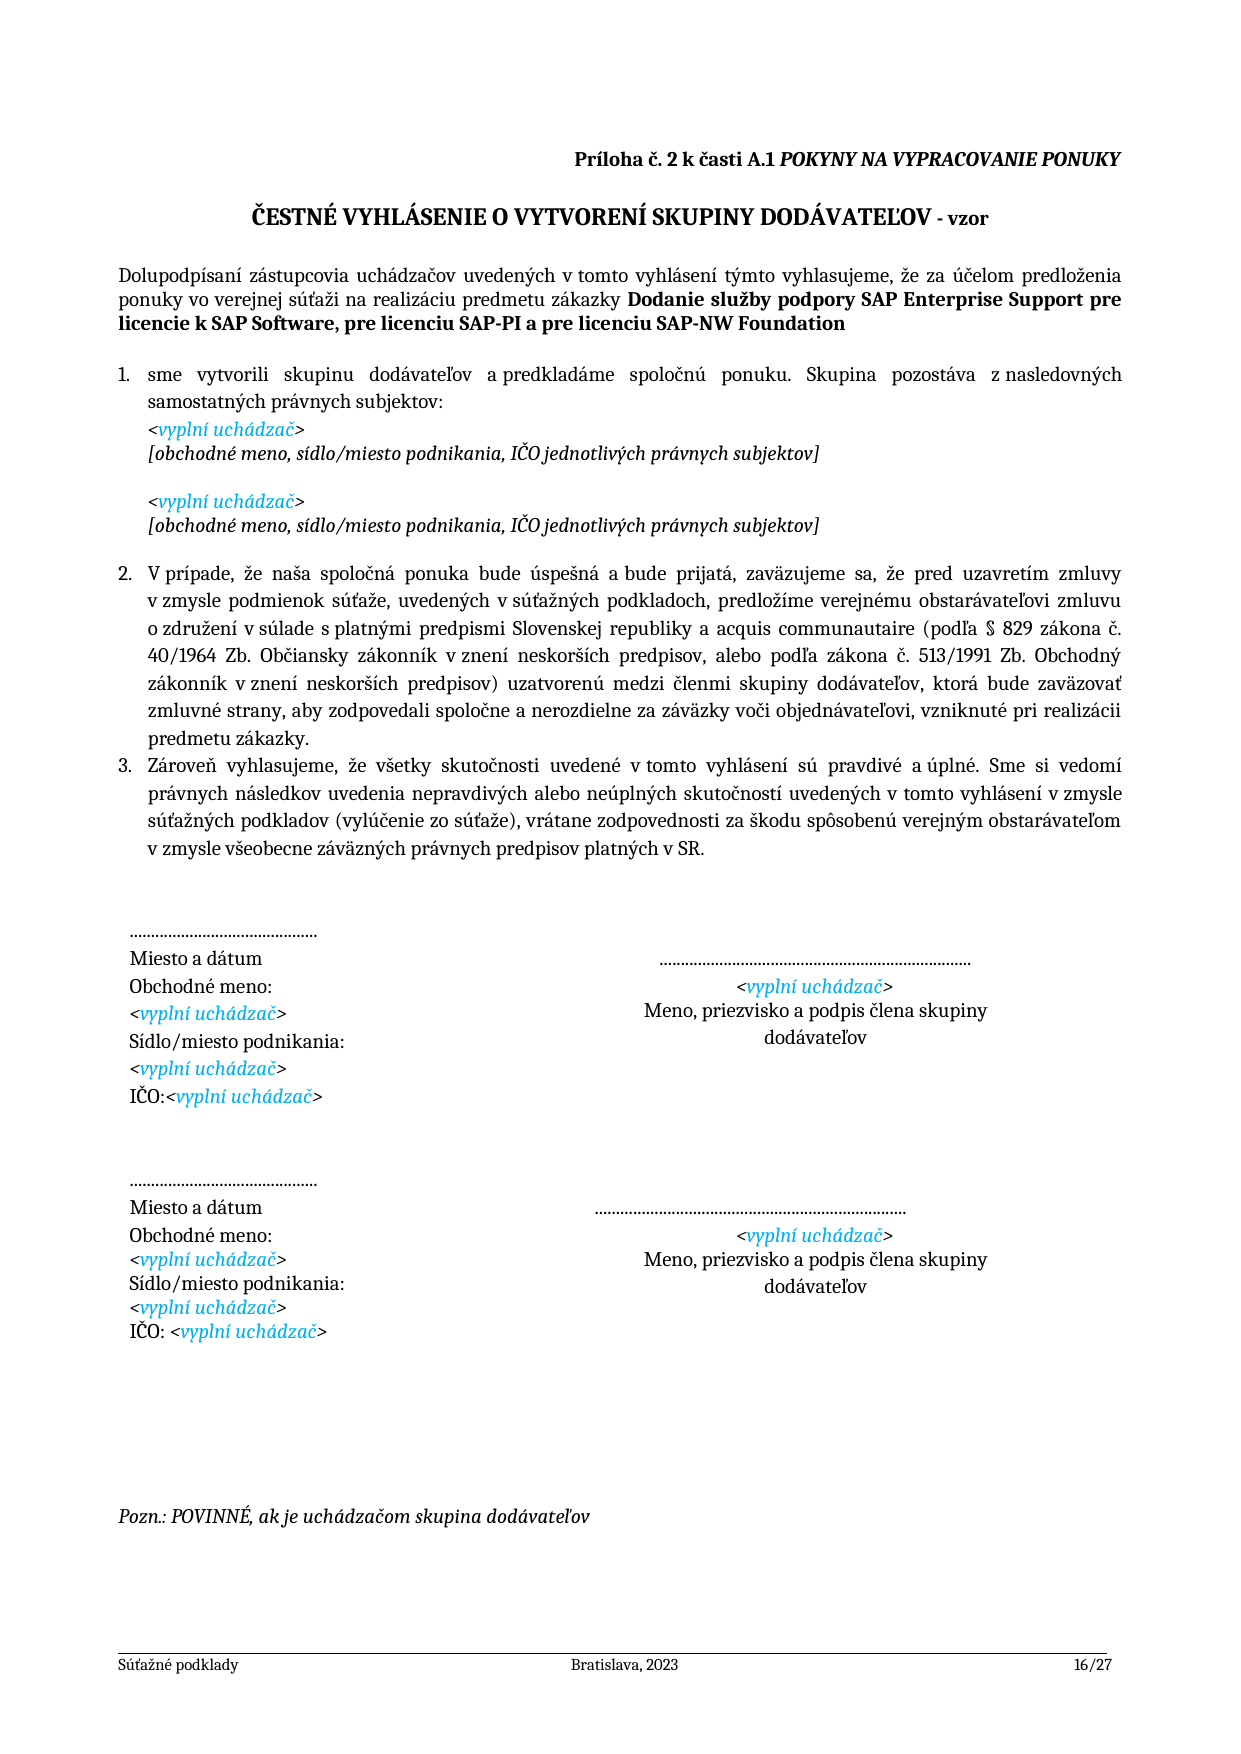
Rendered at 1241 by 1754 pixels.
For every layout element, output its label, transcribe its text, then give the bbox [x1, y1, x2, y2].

table_cell <vyplní uchádzač> Meno, priezvisko a podpis člena skupiny dodávateľov [583, 975, 1048, 1113]
text [obchodné meno, sídlo/miesto podnikania, IČO jednotlivých právnych subjektov] [148, 442, 1122, 466]
text ČESTNÉ VYHLÁSENIE O VYTVORENÍ SKUPINY DODÁVATEĽOV - vzor [118, 203, 1122, 231]
text Dolupodpísaní zástupcovia uchádzačov uvedených v tomto vyhlásení týmto vyhlasujeme, že za účelom predloženia ponuky vo verejnej súťaži na realizáciu predmetu zákazky Dodanie služby podpory SAP Enterprise Support pre licencie k SAP Software, pre licenciu SAP-PI a pre licenciu SAP-NW Foundation [118, 263, 1122, 335]
table_cell Obchodné meno: <vyplní uchádzač> Sídlo/miesto podnikania: <vyplní uchádzač> IČO:<vyplní uchádzač> [118, 975, 583, 1113]
list Zároveň vyhlasujeme, že všetky skutočnosti uvedené v tomto vyhlásení sú pravdivé a úplné. Sme si vedomí právnych následkov uvedenia nepravdivých alebo neúplných skutočností uvedených v tomto vyhlásení v zmysle súťažných podkladov (vylúčenie zo súťaže), vrátane zodpovednosti za škodu spôsobenú verejným obstarávateľom v zmysle všeobecne záväzných právnych predpisov platných v SR. [118, 754, 1122, 860]
text <vyplní uchádzač> [148, 418, 1122, 442]
list sme vytvorili skupinu dodávateľov a predkladáme spoločnú ponuku. Skupina pozostáva z nasledovných samostatných právnych subjektov: [118, 363, 1122, 414]
text Príloha č. 2 k časti A.1 POKYNY NA VYPRACOVANIE PONUKY [118, 148, 1122, 172]
text [obchodné meno, sídlo/miesto podnikania, IČO jednotlivých právnych subjektov] [148, 513, 1122, 537]
table_header ......................................................................... [583, 1168, 1048, 1223]
text Pozn.: POVINNÉ, ak je uchádzačom skupina dodávateľov [118, 1505, 1122, 1529]
table_header ............................................ Miesto a dátum [118, 919, 583, 974]
table_cell <vyplní uchádzač> Meno, priezvisko a podpis člena skupiny dodávateľov [583, 1224, 1048, 1343]
table_header ............................................ Miesto a dátum [118, 1168, 583, 1223]
text <vyplní uchádzač> [148, 489, 1122, 513]
table_cell Obchodné meno: <vyplní uchádzač> Sídlo/miesto podnikania: <vyplní uchádzač> IČO: <vyplní uchádzač> [118, 1224, 583, 1343]
table_header ......................................................................... [583, 919, 1048, 974]
list V prípade, že naša spoločná ponuka bude úspešná a bude prijatá, zaväzujeme sa, že pred uzavretím zmluvy v zmysle podmienok súťaže, uvedených v súťažných podkladoch, predložíme verejnému obstarávateľovi zmluvu o združení v súlade s platnými predpismi Slovenskej republiky a acquis communautaire (podľa § 829 zákona č. 40/1964 Zb. Občiansky zákonník v znení neskorších predpisov, alebo podľa zákona č. 513/1991 Zb. Obchodný zákonník v znení neskorších predpisov) uzatvorenú medzi členmi skupiny dodávateľov, ktorá bude zaväzovať zmluvné strany, aby zodpovedali spoločne a nerozdielne za záväzky voči objednávateľovi, vzniknuté pri realizácii predmetu zákazky. [118, 561, 1122, 750]
